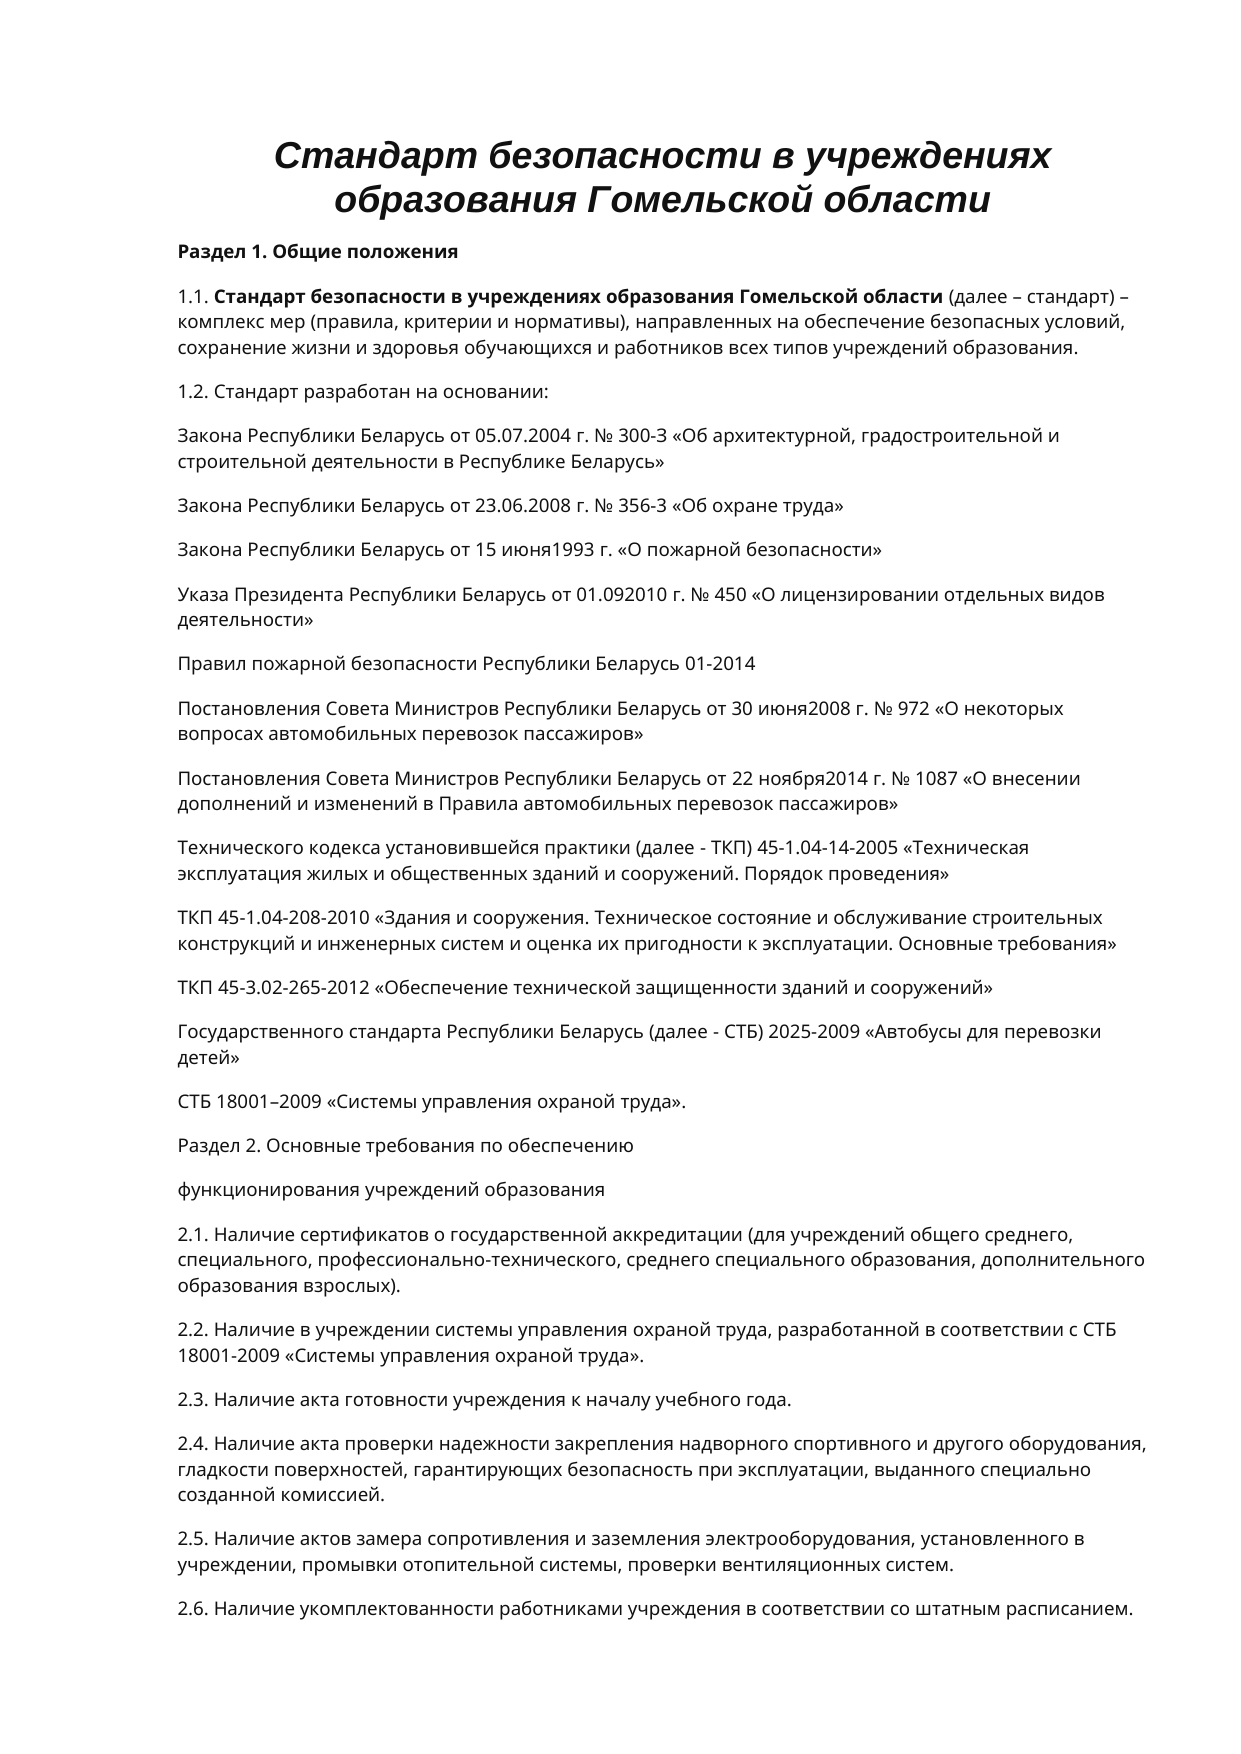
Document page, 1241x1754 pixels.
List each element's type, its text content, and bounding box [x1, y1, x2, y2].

text СТБ 18001–2009 «Системы управления охраной труда». [177, 1088, 1152, 1114]
text Правил пожарной безопасности Республики Беларусь 01-2014 [177, 651, 1152, 676]
text Постановления Совета Министров Республики Беларусь от 22 ноября2014 г. № 1087 «О внесении дополнений и изменений в Правила автомобильных перевозок пассажиров» [177, 765, 1152, 816]
text 2.2. Наличие в учреждении системы управления охраной труда, разработанной в соответствии с СТБ 18001-2009 «Системы управления охраной труда». [177, 1316, 1152, 1367]
text Государственного стандарта Республики Беларусь (далее - СТБ) 2025-2009 «Автобусы для перевозки детей» [177, 1018, 1152, 1069]
text 2.3. Наличие акта готовности учреждения к началу учебного года. [177, 1386, 1152, 1412]
text Закона Республики Беларусь от 05.07.2004 г. № 300-З «Об архитектурной, градостроительной и строительной деятельности в Республике Беларусь» [177, 423, 1152, 474]
text Раздел 1. Общие положения [177, 239, 1152, 264]
text 1.2. Стандарт разработан на основании: [177, 378, 1152, 404]
text функционирования учреждений образования [177, 1177, 1152, 1202]
text 2.1. Наличие сертификатов о государственной аккредитации (для учреждений общего среднего, специального, профессионально-технического, среднего специального образования, дополнительного образования взрослых). [177, 1221, 1152, 1298]
text 1.1. Стандарт безопасности в учреждениях образования Гомельской области (далее – стандарт) – комплекс мер (правила, критерии и нормативы), направленных на обеспечение безопасных условий, сохранение жизни и здоровья обучающихся и работников всех типов учреждений образования. [177, 283, 1152, 359]
text Постановления Совета Министров Республики Беларусь от 30 июня2008 г. № 972 «О некоторых вопросах автомобильных перевозок пассажиров» [177, 695, 1152, 746]
text Стандарт безопасности в учреждениях образования Гомельской области [177, 134, 1152, 220]
text 2.4. Наличие акта проверки надежности закрепления надворного спортивного и другого оборудования, гладкости поверхностей, гарантирующих безопасность при эксплуатации, выданного специально созданной комиссией. [177, 1430, 1152, 1507]
text Указа Президента Республики Беларусь от 01.092010 г. № 450 «О лицензировании отдельных видов деятельности» [177, 581, 1152, 632]
text ТКП 45-1.04-208-2010 «Здания и сооружения. Техническое состояние и обслуживание строительных конструкций и инженерных систем и оценка их пригодности к эксплуатации. Основные требования» [177, 904, 1152, 955]
text Закона Республики Беларусь от 15 июня1993 г. «О пожарной безопасности» [177, 537, 1152, 562]
text Закона Республики Беларусь от 23.06.2008 г. № 356-3 «Об охране труда» [177, 492, 1152, 518]
text Технического кодекса установившейся практики (далее - ТКП) 45-1.04-14-2005 «Техническая эксплуатация жилых и общественных зданий и сооружений. Порядок проведения» [177, 834, 1152, 886]
text Раздел 2. Основные требования по обеспечению [177, 1132, 1152, 1158]
text 2.5. Наличие актов замера сопротивления и заземления электрооборудования, установленного в учреждении, промывки отопительной системы, проверки вентиляционных систем. [177, 1526, 1152, 1577]
text ТКП 45-3.02-265-2012 «Обеспечение технической защищенности зданий и сооружений» [177, 974, 1152, 1000]
text 2.6. Наличие укомплектованности работниками учреждения в соответствии со штатным расписанием. [177, 1596, 1152, 1621]
